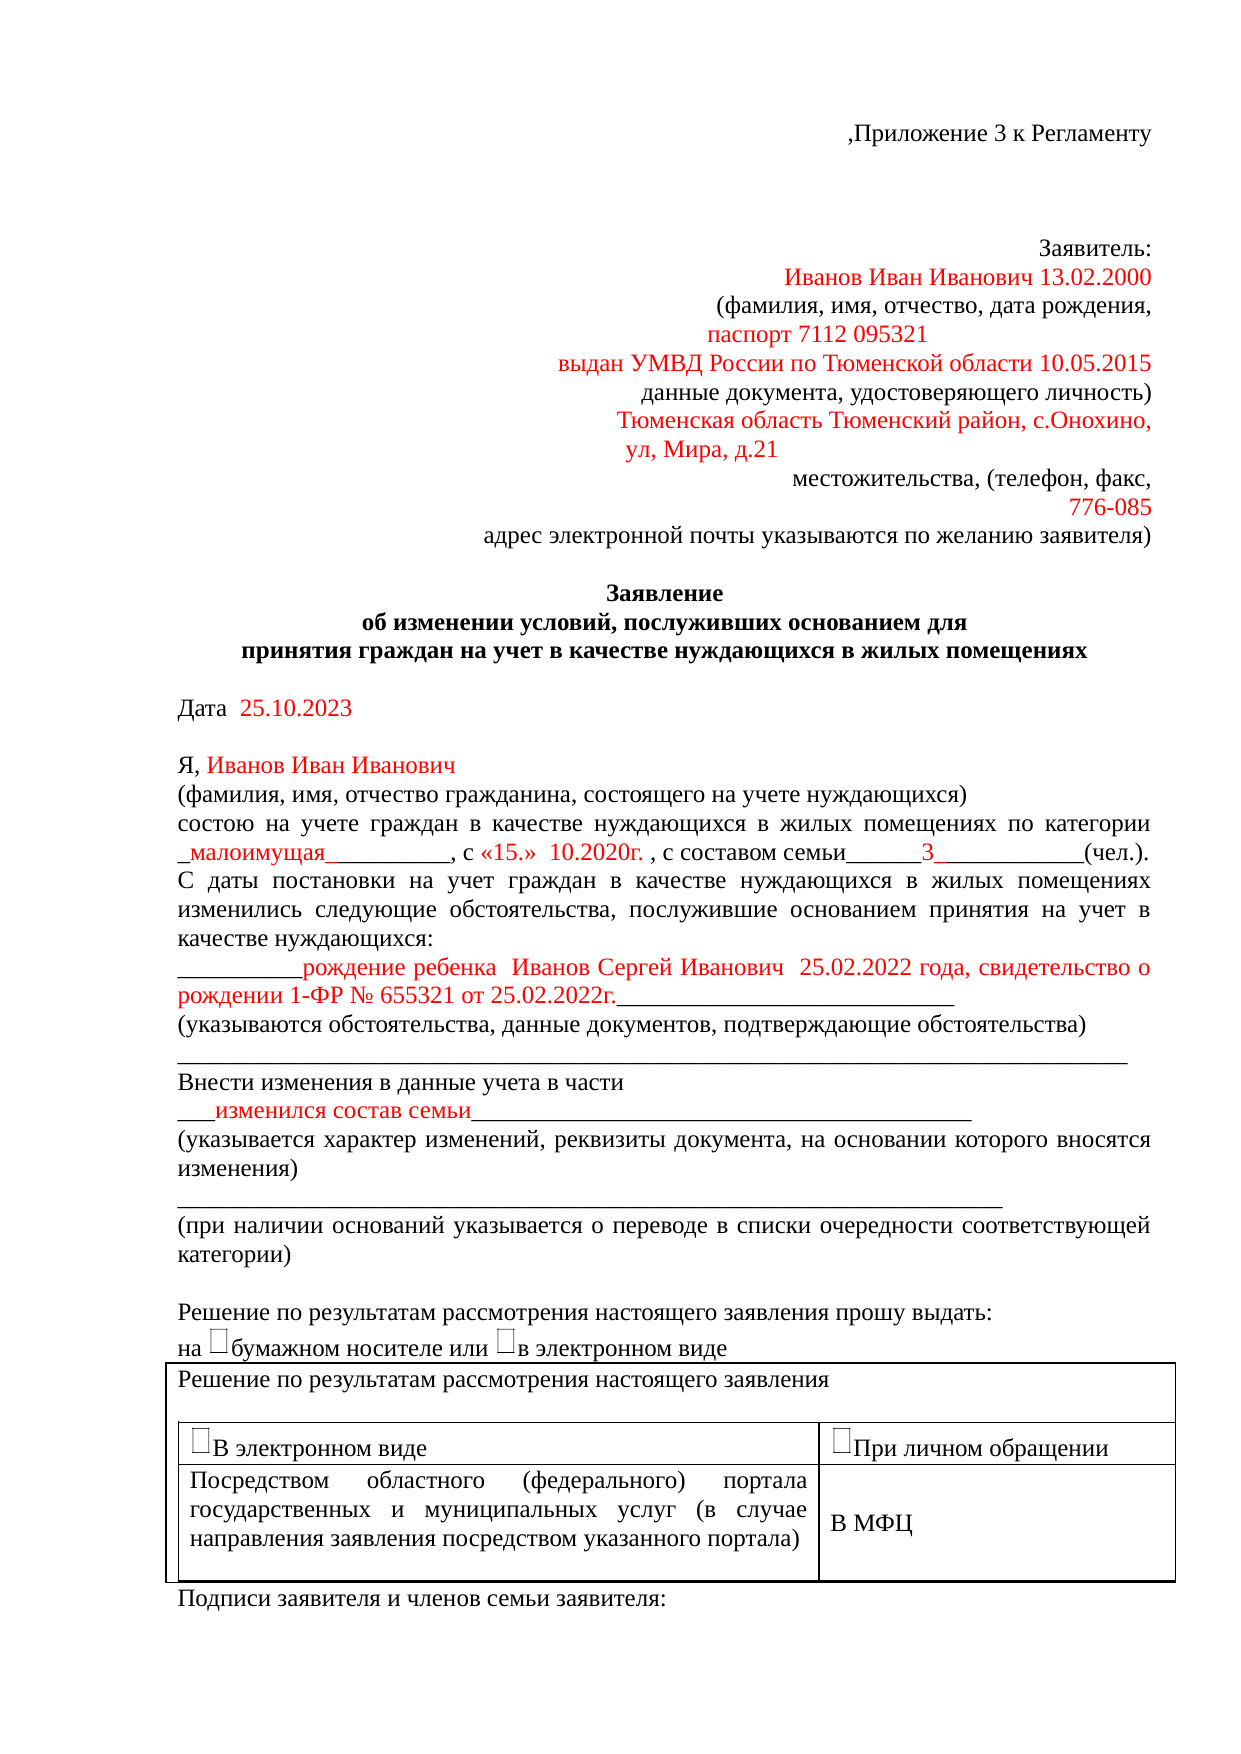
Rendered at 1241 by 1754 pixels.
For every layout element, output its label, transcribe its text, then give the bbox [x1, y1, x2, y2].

text местожительства, (телефон, факс, [177, 463, 1152, 492]
text состою на учете граждан в качестве нуждающихся в жилых помещениях по категории _малоимущая__________, с «15.» 10.2020г. , с составом семьи______3____________(чел.). [177, 808, 1152, 866]
text Решение по результатам рассмотрения настоящего заявления прошу выдать: [177, 1297, 1152, 1326]
text С даты постановки на учет граждан в качестве нуждающихся в жилых помещениях изменились следующие обстоятельства, послужившие основанием принятия на учет в качестве нуждающихся: [177, 866, 1152, 952]
picture [207, 1325, 231, 1357]
text 776-085 [177, 492, 1152, 521]
text паспорт 7112 095321 [177, 319, 1152, 348]
text об изменении условий, послуживших основанием для [177, 607, 1152, 636]
picture [830, 1425, 854, 1457]
text (фамилия, имя, отчество гражданина, состоящего на учете нуждающихся) [177, 779, 1152, 808]
text (указывается характер изменений, реквизиты документа, на основании которого вносятся изменения) [177, 1124, 1152, 1182]
text Я, Иванов Иван Иванович [177, 751, 1152, 779]
text __________________________________________________________________ [177, 1182, 1152, 1211]
text (указываются обстоятельства, данные документов, подтверждающие обстоятельства) [177, 1009, 1152, 1038]
text Иванов Иван Иванович 13.02.2000 [177, 262, 1152, 291]
text данные документа, удостоверяющего личность) [177, 377, 1152, 406]
text выдан УМВД России по Тюменской области 10.05.2015 [177, 348, 1152, 377]
text Тюменская область Тюменский район, с.Онохино, [177, 406, 1152, 434]
text Заявитель: [177, 233, 1152, 262]
text Дата 25.10.2023 [177, 693, 1152, 722]
text ____________________________________________________________________________ [177, 1038, 1152, 1067]
text ,Приложение 3 к Регламенту [177, 118, 1152, 147]
text __________рождение ребенка Иванов Сергей Иванович 25.02.2022 года, свидетельство о рождении 1-ФР № 655321 от 25.02.2022г.___________________________ [177, 952, 1152, 1009]
text принятия граждан на учет в качестве нуждающихся в жилых помещениях [177, 636, 1152, 664]
text Подписи заявителя и членов семьи заявителя: [177, 1583, 1152, 1612]
text ул, Мира, д.21 [177, 434, 1152, 463]
text Внести изменения в данные учета в части [177, 1067, 1152, 1096]
text ___изменился состав семьи________________________________________ [177, 1096, 1152, 1124]
text адрес электронной почты указываются по желанию заявителя) [177, 521, 1152, 549]
text Заявление [177, 578, 1152, 607]
picture [189, 1425, 213, 1457]
text (при наличии оснований указывается о переводе в списки очередности соответствующей категории) [177, 1211, 1152, 1268]
picture [494, 1325, 518, 1357]
table_header Решение по результатам рассмотрения настоящего заявления [167, 1364, 1175, 1582]
text на бумажном носителе или в электронном виде [177, 1326, 1152, 1362]
text (фамилия, имя, отчество, дата рождения, [177, 291, 1152, 319]
